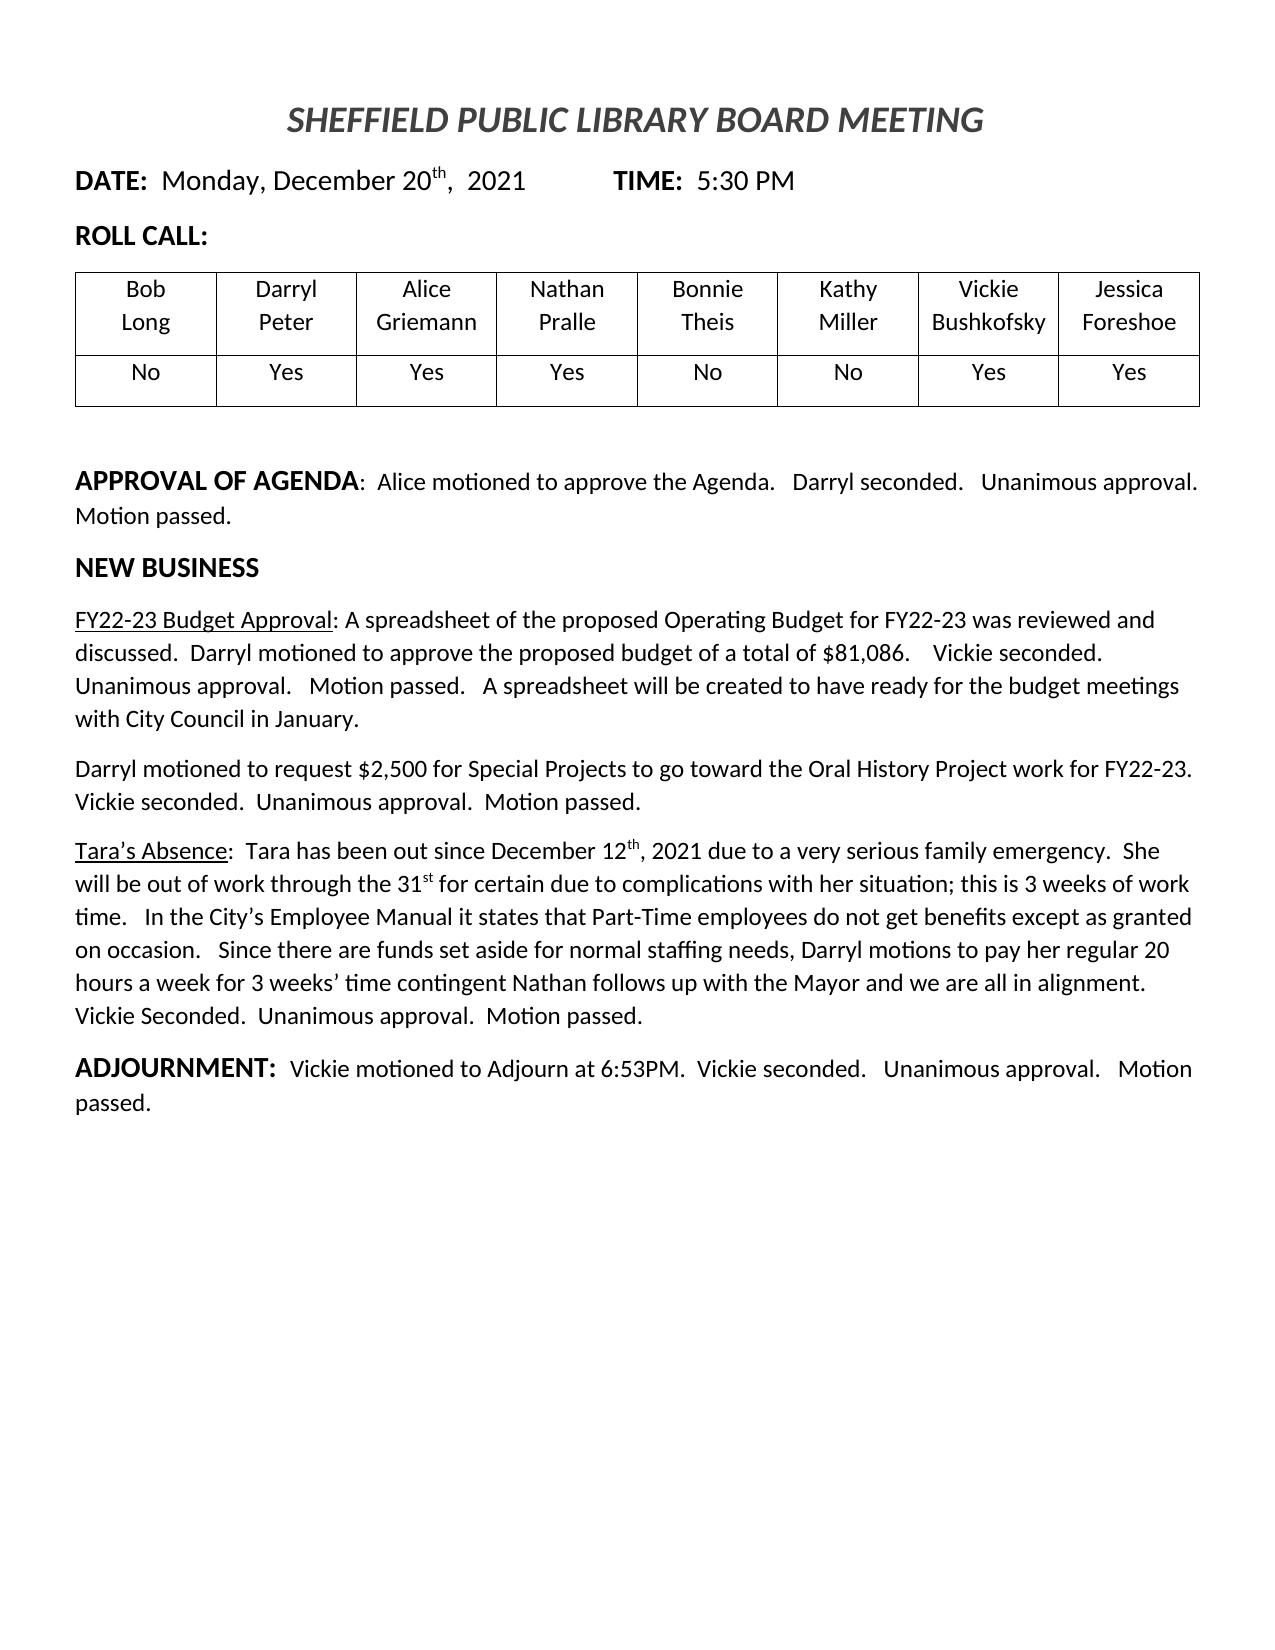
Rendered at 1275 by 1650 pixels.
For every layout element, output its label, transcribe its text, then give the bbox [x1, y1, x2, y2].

table_header Nathan Pralle [497, 273, 637, 355]
text NEW BUSINESS [75, 549, 1200, 585]
table_cell No [76, 356, 216, 406]
table_header Bonnie Theis [638, 273, 777, 355]
text Darryl motioned to request $2,500 for Special Projects to go toward the Oral History Project work for FY22-23. Vickie seconded. Unanimous approval. Motion passed. [75, 753, 1200, 816]
table_cell Yes [217, 356, 356, 406]
text DATE: Monday, December 20th, 2021 TIME: 5:30 PM [75, 162, 1200, 198]
table_cell Yes [497, 356, 637, 406]
table_header Kathy Miller [778, 273, 918, 355]
table_cell Yes [1059, 356, 1199, 406]
table_header Bob Long [76, 273, 216, 355]
text FY22-23 Budget Approval: A spreadsheet of the proposed Operating Budget for FY22-23 was reviewed and discussed. Darryl motioned to approve the proposed budget of a total of $81,086. Vickie seconded. Unanimous approval. Motion passed. A spreadsheet will be created to have ready for the budget meetings with City Council in January. [75, 604, 1200, 734]
table_header Darryl Peter [217, 273, 356, 355]
text APPROVAL OF AGENDA: Alice motioned to approve the Agenda. Darryl seconded. Unanimous approval. Motion passed. [75, 462, 1200, 530]
table_header Alice Griemann [357, 273, 496, 355]
table_cell No [638, 356, 777, 406]
table_cell Yes [919, 356, 1058, 406]
table_header Vickie Bushkofsky [919, 273, 1058, 355]
table_cell Yes [357, 356, 496, 406]
text ROLL CALL: [75, 217, 1200, 253]
text ADJOURNMENT: Vickie motioned to Adjourn at 6:53PM. Vickie seconded. Unanimous approval. Motion passed. [75, 1049, 1200, 1118]
text SHEFFIELD PUBLIC LIBRARY BOARD MEETING [165, 96, 1110, 142]
table_cell No [778, 356, 918, 406]
text Tara’s Absence: Tara has been out since December 12th, 2021 due to a very serious family emergency. She will be out of work through the 31st for certain due to complications with her situation; this is 3 weeks of work time. In the City’s Employee Manual it states that Part-Time employees do not get benefits except as granted on occasion. Since there are funds set aside for normal staffing needs, Darryl motions to pay her regular 20 hours a week for 3 weeks’ time contingent Nathan follows up with the Mayor and we are all in alignment. Vickie Seconded. Unanimous approval. Motion passed. [75, 835, 1200, 1031]
table_header Jessica Foreshoe [1059, 273, 1199, 355]
